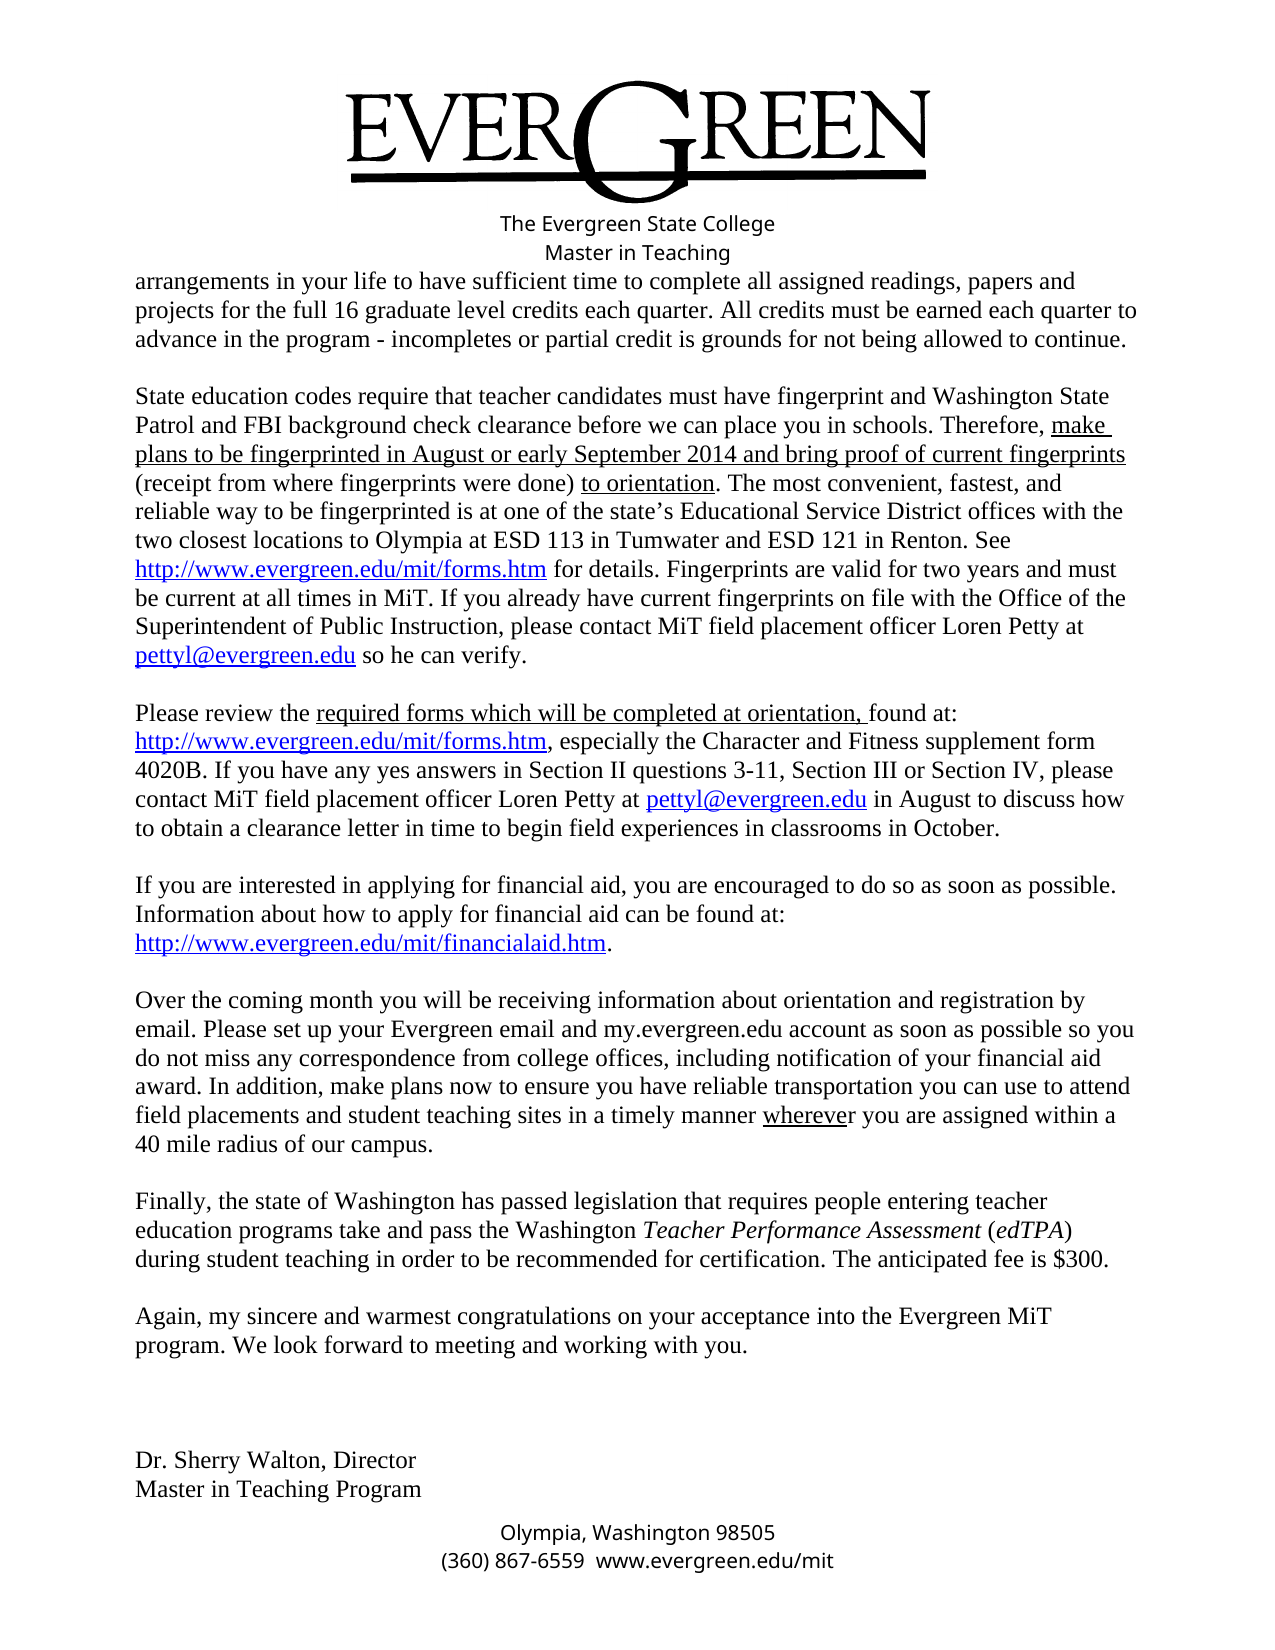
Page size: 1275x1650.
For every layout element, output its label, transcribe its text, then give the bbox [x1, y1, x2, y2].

text Please review the required forms which will be completed at orientation, found at: http://www.evergreen.edu/mit/forms.htm, especially the Character and Fitness supplement form 4020B. If you have any yes answers in Section II questions 3-11, Section III or Section IV, please contact MiT field placement officer Loren Petty at pettyl@evergreen.edu in August to discuss how to obtain a clearance letter in time to begin field experiences in classrooms in October. [135, 698, 1140, 841]
text Master in Teaching Program [135, 1474, 1140, 1503]
picture [337, 74, 938, 210]
text Again, my sincere and warmest congratulations on your acceptance into the Evergreen MiT program. We look forward to meeting and working with you. [135, 1301, 1140, 1359]
text Finally, the state of Washington has passed legislation that requires people entering teacher education programs take and pass the Washington Teacher Performance Assessment (edTPA) during student teaching in order to be recommended for certification. The anticipated fee is $300. [135, 1186, 1140, 1273]
text Dr. Sherry Walton, Director [135, 1445, 1140, 1474]
text If you are interested in applying for financial aid, you are encouraged to do so as soon as possible. Information about how to apply for financial aid can be found at: http://www.evergreen.edu/mit/financialaid.htm. [135, 870, 1140, 956]
text Over the coming month you will be receiving information about orientation and registration by email. Please set up your Evergreen email and my.evergreen.edu account as soon as possible so you do not miss any correspondence from college offices, including notification of your financial aid award. In addition, make plans now to ensure you have reliable transportation you can use to attend field placements and student teaching sites in a timely manner wherever you are assigned within a 40 mile radius of our campus. [135, 985, 1140, 1158]
text State education codes require that teacher candidates must have fingerprint and Washington State Patrol and FBI background check clearance before we can place you in schools. Therefore, make plans to be fingerprinted in August or early September 2014 and bring proof of current fingerprints (receipt from where fingerprints were done) to orientation. The most convenient, fastest, and reliable way to be fingerprinted is at one of the state’s Educational Service District offices with the two closest locations to Olympia at ESD 113 in Tumwater and ESD 121 in Renton. See http://www.evergreen.edu/mit/forms.htm for details. Fingerprints are valid for two years and must be current at all times in MiT. If you already have current fingerprints on file with the Office of the Superintendent of Public Instruction, please contact MiT field placement officer Loren Petty at pettyl@evergreen.edu so he can verify. [135, 381, 1140, 669]
